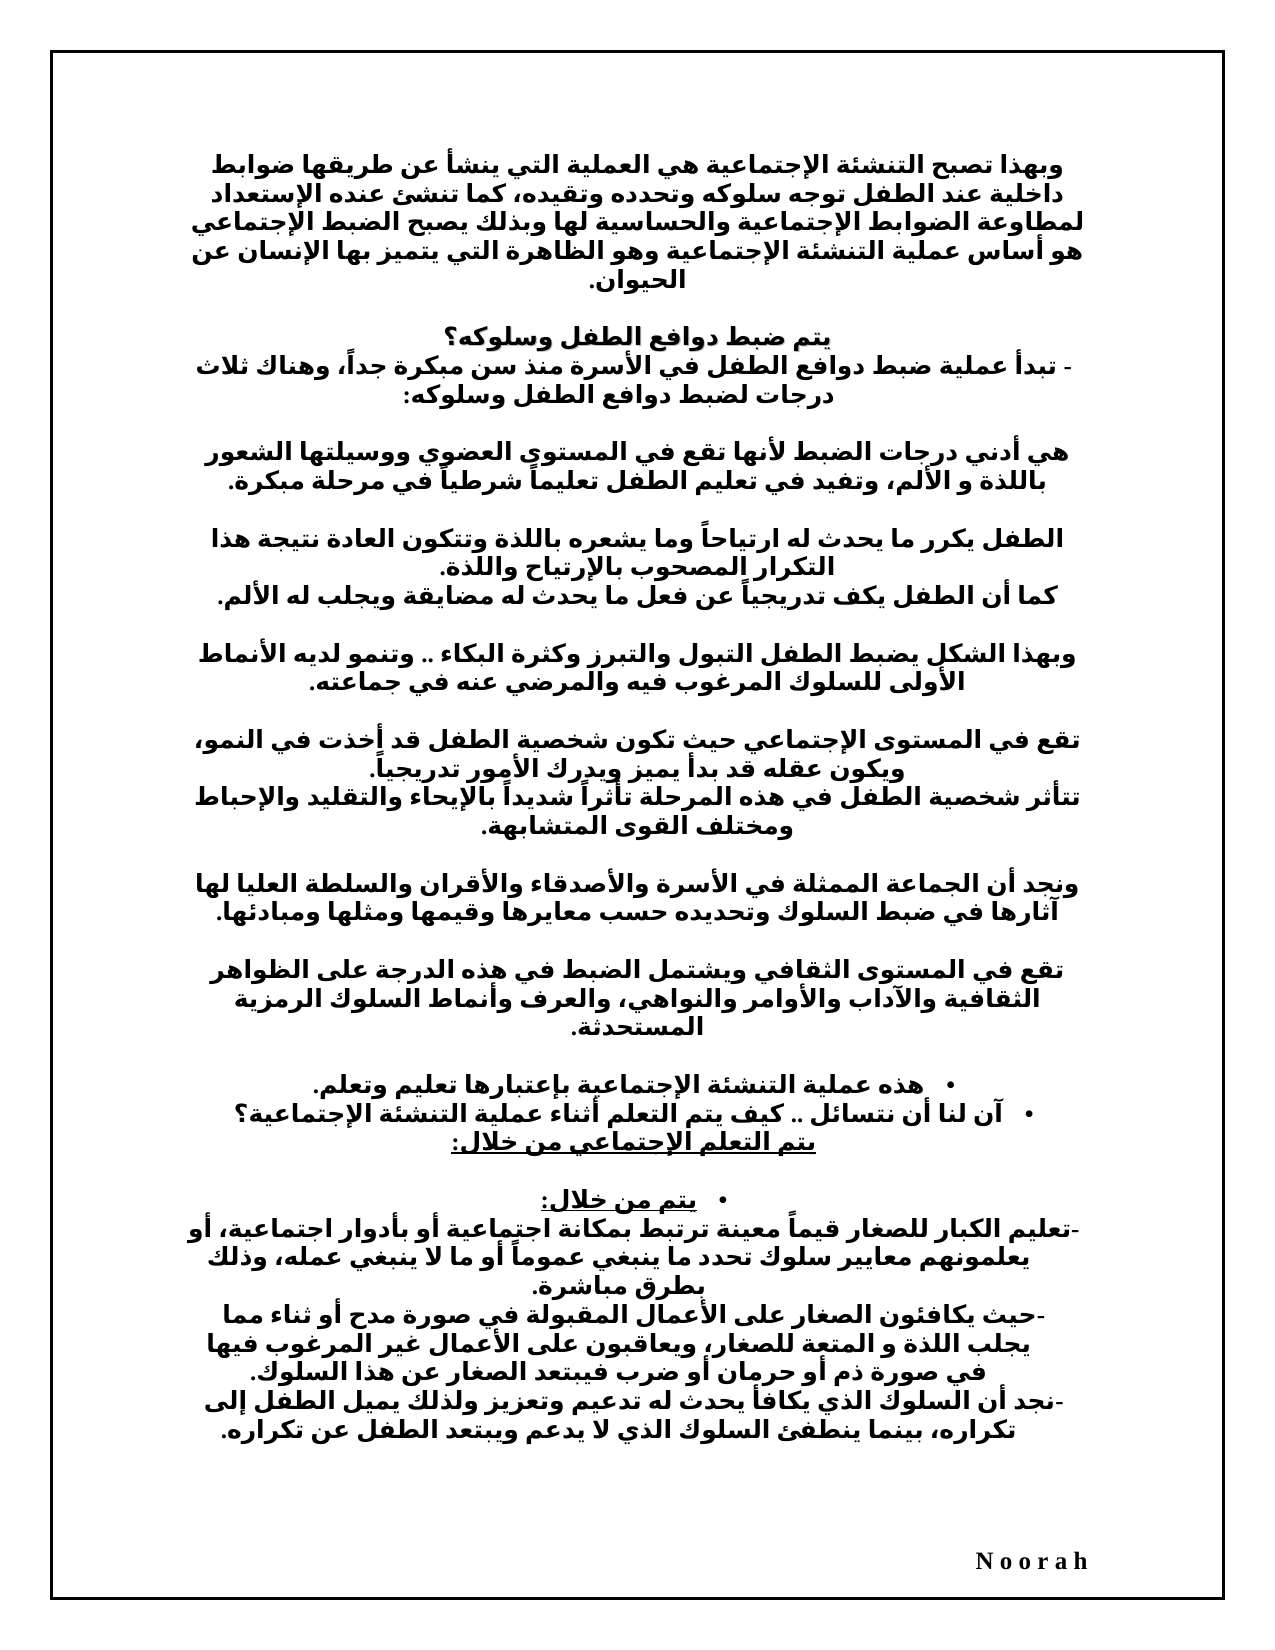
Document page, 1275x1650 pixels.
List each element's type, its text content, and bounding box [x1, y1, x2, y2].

text -حيث يكافئون الصغار على الأعمال المقبولة في صورة مدح أو ثناء مما يجلب اللذة و المتعة للصغار، ويعاقبون على الأعمال غير المرغوب فيها في صورة ذم أو حرمان أو ضرب فيبتعد الصغار عن هذا السلوك. [187, 1300, 1080, 1386]
list يتم من خلال: [187, 1185, 1080, 1214]
text يتم التعلم الإجتماعي من خلال: [187, 1127, 1080, 1156]
text تقع في المستوى الثقافي ويشتمل الضبط في هذه الدرجة على الظواهر الثقافية والآداب والأوامر والنواهي، والعرف وأنماط السلوك الرمزية المستحدثة. [187, 955, 1087, 1041]
text هي أدني درجات الضبط لأنها تقع في المستوى العضوي ووسيلتها الشعور باللذة و الألم، وتفيد في تعليم الطفل تعليماً شرطياً في مرحلة مبكرة. [187, 437, 1087, 495]
text تقع في المستوى الإجتماعي حيث تكون شخصية الطفل قد أخذت في النمو، ويكون عقله قد بدأ يميز ويدرك الأمور تدريجياً. [187, 725, 1087, 782]
text كما أن الطفل يكف تدريجياً عن فعل ما يحدث له مضايقة ويجلب له الألم. [187, 581, 1087, 610]
text الطفل يكرر ما يحدث له ارتياحاً وما يشعره باللذة وتتكون العادة نتيجة هذا التكرار المصحوب بالإرتياح واللذة. [187, 524, 1087, 581]
text -تعليم الكبار للصغار قيماً معينة ترتبط بمكانة اجتماعية أو بأدوار اجتماعية، أو يعلمونهم معايير سلوك تحدد ما ينبغي عموماً أو ما لا ينبغي عمله، وذلك بطرق مباشرة. [187, 1214, 1080, 1300]
text ونجد أن الجماعة الممثلة في الأسرة والأصدقاء والأقران والسلطة العليا لها آثارها في ضبط السلوك وتحديده حسب معايرها وقيمها ومثلها ومبادئها. [187, 869, 1087, 926]
text وبهذا الشكل يضبط الطفل التبول والتبرز وكثرة البكاء .. وتنمو لديه الأنماط الأولى للسلوك المرغوب فيه والمرضي عنه في جماعته. [187, 639, 1087, 696]
text تتأثر شخصية الطفل في هذه المرحلة تأثراً شديداً بالإيحاء والتقليد والإحباط ومختلف القوى المتشابهة. [187, 782, 1087, 840]
text وبهذا تصبح التنشئة الإجتماعية هي العملية التي ينشأ عن طريقها ضوابط داخلية عند الطفل توجه سلوكه وتحدده وتقيده، كما تنشئ عنده الإستعداد لمطاوعة الضوابط الإجتماعية والحساسية لها وبذلك يصبح الضبط الإجتماعي هو أساس عملية التنشئة الإجتماعية وهو الظاهرة التي يتميز بها الإنسان عن الحيوان. [187, 150, 1087, 294]
text - تبدأ عملية ضبط دوافع الطفل في الأسرة منذ سن مبكرة جداً، وهناك ثلاث درجات لضبط دوافع الطفل وسلوكه: [187, 351, 1080, 409]
text يتم ضبط دوافع الطفل وسلوكه؟ [187, 322, 1087, 351]
list هذه عملية التنشئة الإجتماعية بإعتبارها تعليم وتعلم. [187, 1070, 1080, 1099]
list آن لنا أن نتسائل .. كيف يتم التعلم أثناء عملية التنشئة الإجتماعية؟ [187, 1099, 1080, 1127]
text -نجد أن السلوك الذي يكافأ يحدث له تدعيم وتعزيز ولذلك يميل الطفل إلى تكراره، بينما ينطفئ السلوك الذي لا يدعم ويبتعد الطفل عن تكراره. [187, 1386, 1080, 1444]
